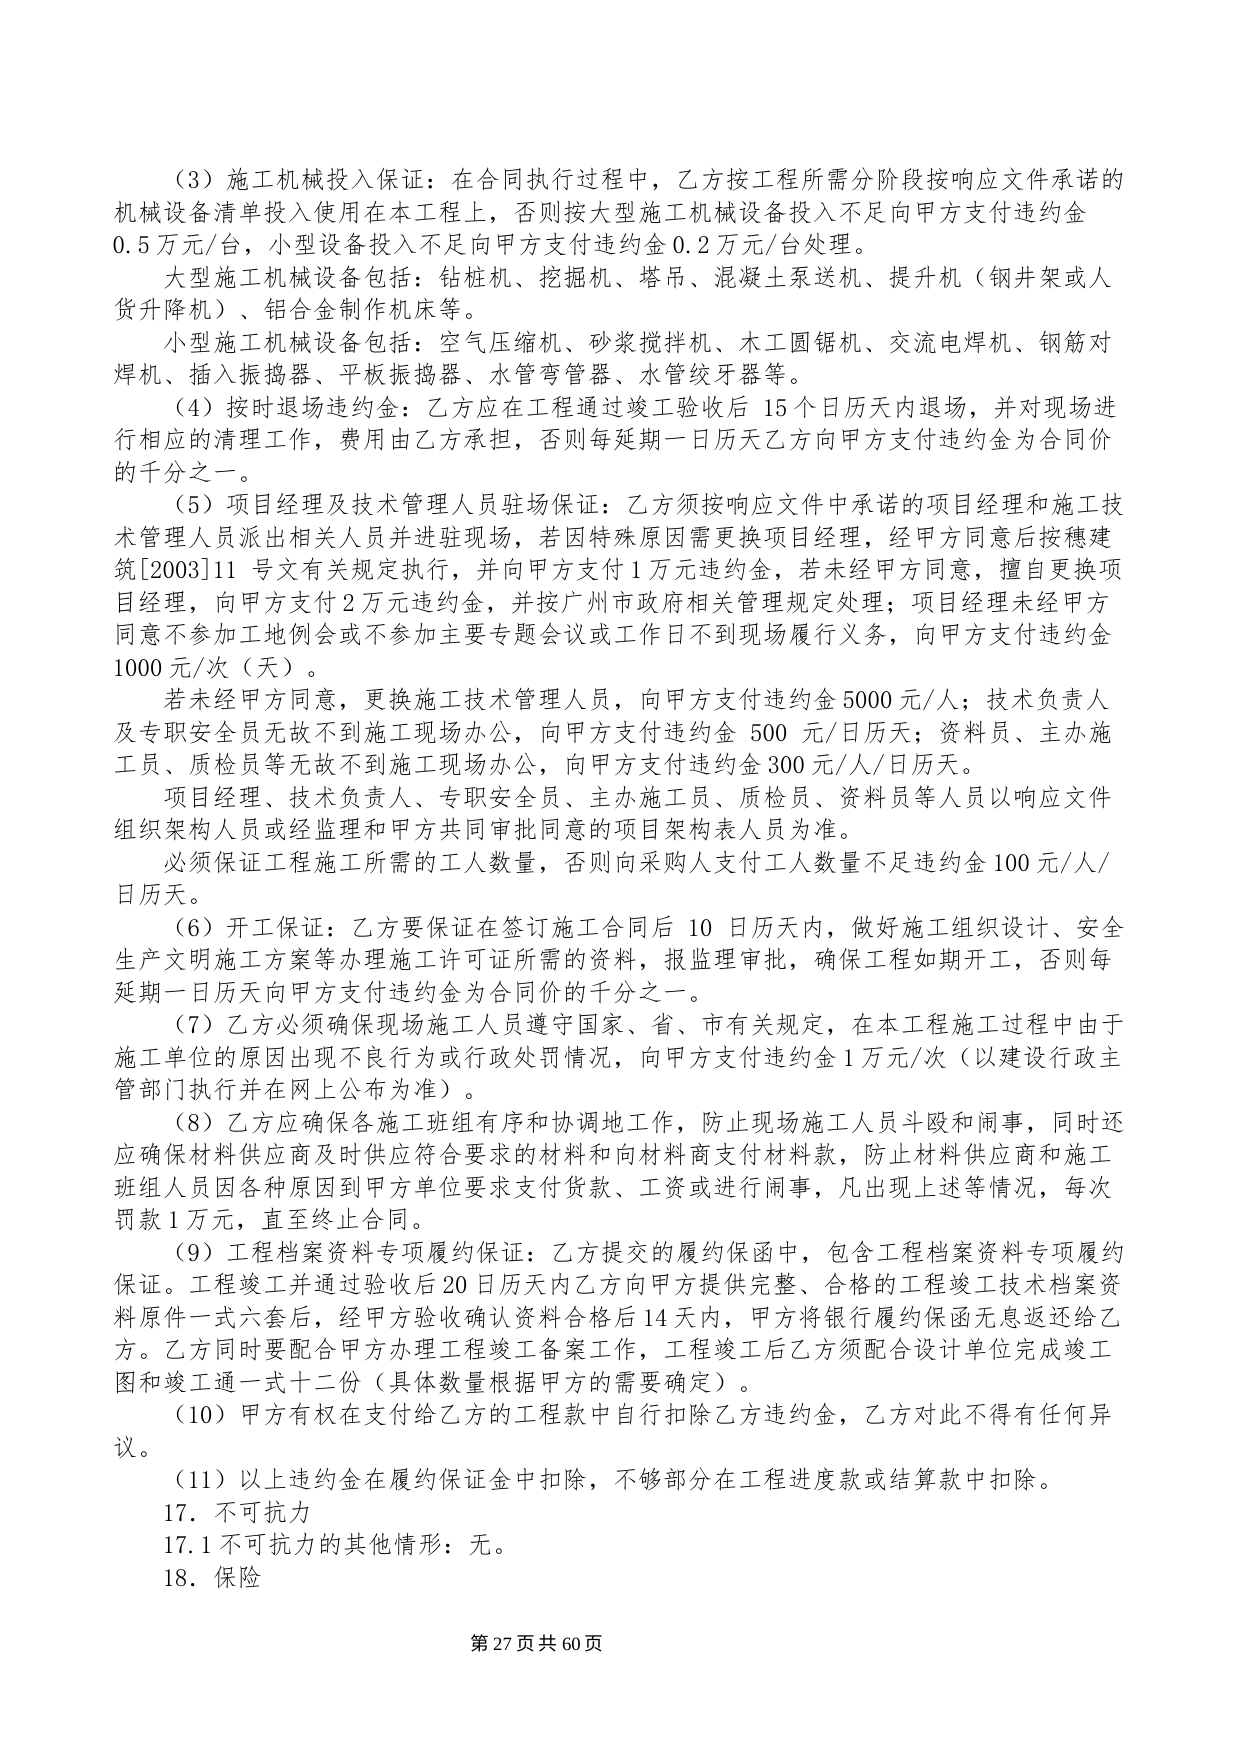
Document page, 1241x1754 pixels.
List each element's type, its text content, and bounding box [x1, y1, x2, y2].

text 若未经甲方同意，更换施工技术管理人员，向甲方支付违约金5000元/人；技术负责人及专职安全员无故不到施工现场办公，向甲方支付违约金 500 元/日历天；资料员、主办施工员、质检员等无故不到施工现场办公，向甲方支付违约金300元/人/日历天。 [112, 682, 1128, 779]
text 17.1不可抗力的其他情形：无。 [112, 1527, 1128, 1559]
text 18．保险 [112, 1559, 1128, 1592]
text 大型施工机械设备包括：钻桩机、挖掘机、塔吊、混凝土泵送机、提升机（钢井架或人货升降机）、铝合金制作机床等。 [112, 259, 1128, 324]
text （8）乙方应确保各施工班组有序和协调地工作，防止现场施工人员斗殴和闹事，同时还应确保材料供应商及时供应符合要求的材料和向材料商支付材料款，防止材料供应商和施工班组人员因各种原因到甲方单位要求支付货款、工资或进行闹事，凡出现上述等情况，每次罚款1万元，直至终止合同。 [112, 1104, 1128, 1234]
text （10）甲方有权在支付给乙方的工程款中自行扣除乙方违约金，乙方对此不得有任何异议。 [112, 1397, 1128, 1462]
text （6）开工保证：乙方要保证在签订施工合同后 10 日历天内，做好施工组织设计、安全生产文明施工方案等办理施工许可证所需的资料，报监理审批，确保工程如期开工，否则每延期一日历天向甲方支付违约金为合同价的千分之一。 [112, 909, 1128, 1007]
text （7）乙方必须确保现场施工人员遵守国家、省、市有关规定，在本工程施工过程中由于施工单位的原因出现不良行为或行政处罚情况，向甲方支付违约金1万元/次（以建设行政主管部门执行并在网上公布为准）。 [112, 1007, 1128, 1104]
text （4）按时退场违约金：乙方应在工程通过竣工验收后 15个日历天内退场，并对现场进行相应的清理工作，费用由乙方承担，否则每延期一日历天乙方向甲方支付违约金为合同价的千分之一。 [112, 389, 1128, 487]
text 17．不可抗力 [112, 1494, 1128, 1527]
text （5）项目经理及技术管理人员驻场保证：乙方须按响应文件中承诺的项目经理和施工技术管理人员派出相关人员并进驻现场，若因特殊原因需更换项目经理，经甲方同意后按穗建筑[2003]11 号文有关规定执行，并向甲方支付1万元违约金，若未经甲方同意，擅自更换项目经理，向甲方支付2万元违约金，并按广州市政府相关管理规定处理；项目经理未经甲方同意不参加工地例会或不参加主要专题会议或工作日不到现场履行义务，向甲方支付违约金1000元/次（天）。 [112, 487, 1128, 682]
text （9）工程档案资料专项履约保证：乙方提交的履约保函中，包含工程档案资料专项履约保证。工程竣工并通过验收后20日历天内乙方向甲方提供完整、合格的工程竣工技术档案资料原件一式六套后，经甲方验收确认资料合格后14天内，甲方将银行履约保函无息返还给乙方。乙方同时要配合甲方办理工程竣工备案工作，工程竣工后乙方须配合设计单位完成竣工图和竣工通一式十二份（具体数量根据甲方的需要确定）。 [112, 1234, 1128, 1397]
text （11）以上违约金在履约保证金中扣除，不够部分在工程进度款或结算款中扣除。 [112, 1462, 1128, 1494]
text （3）施工机械投入保证：在合同执行过程中，乙方按工程所需分阶段按响应文件承诺的机械设备清单投入使用在本工程上，否则按大型施工机械设备投入不足向甲方支付违约金0.5万元/台，小型设备投入不足向甲方支付违约金0.2万元/台处理。 [112, 162, 1128, 259]
text 小型施工机械设备包括：空气压缩机、砂浆搅拌机、木工圆锯机、交流电焊机、钢筋对焊机、插入振捣器、平板振捣器、水管弯管器、水管绞牙器等。 [112, 324, 1128, 389]
text 项目经理、技术负责人、专职安全员、主办施工员、质检员、资料员等人员以响应文件组织架构人员或经监理和甲方共同审批同意的项目架构表人员为准。 [112, 779, 1128, 844]
text 必须保证工程施工所需的工人数量，否则向采购人支付工人数量不足违约金100元/人/日历天。 [112, 844, 1128, 909]
